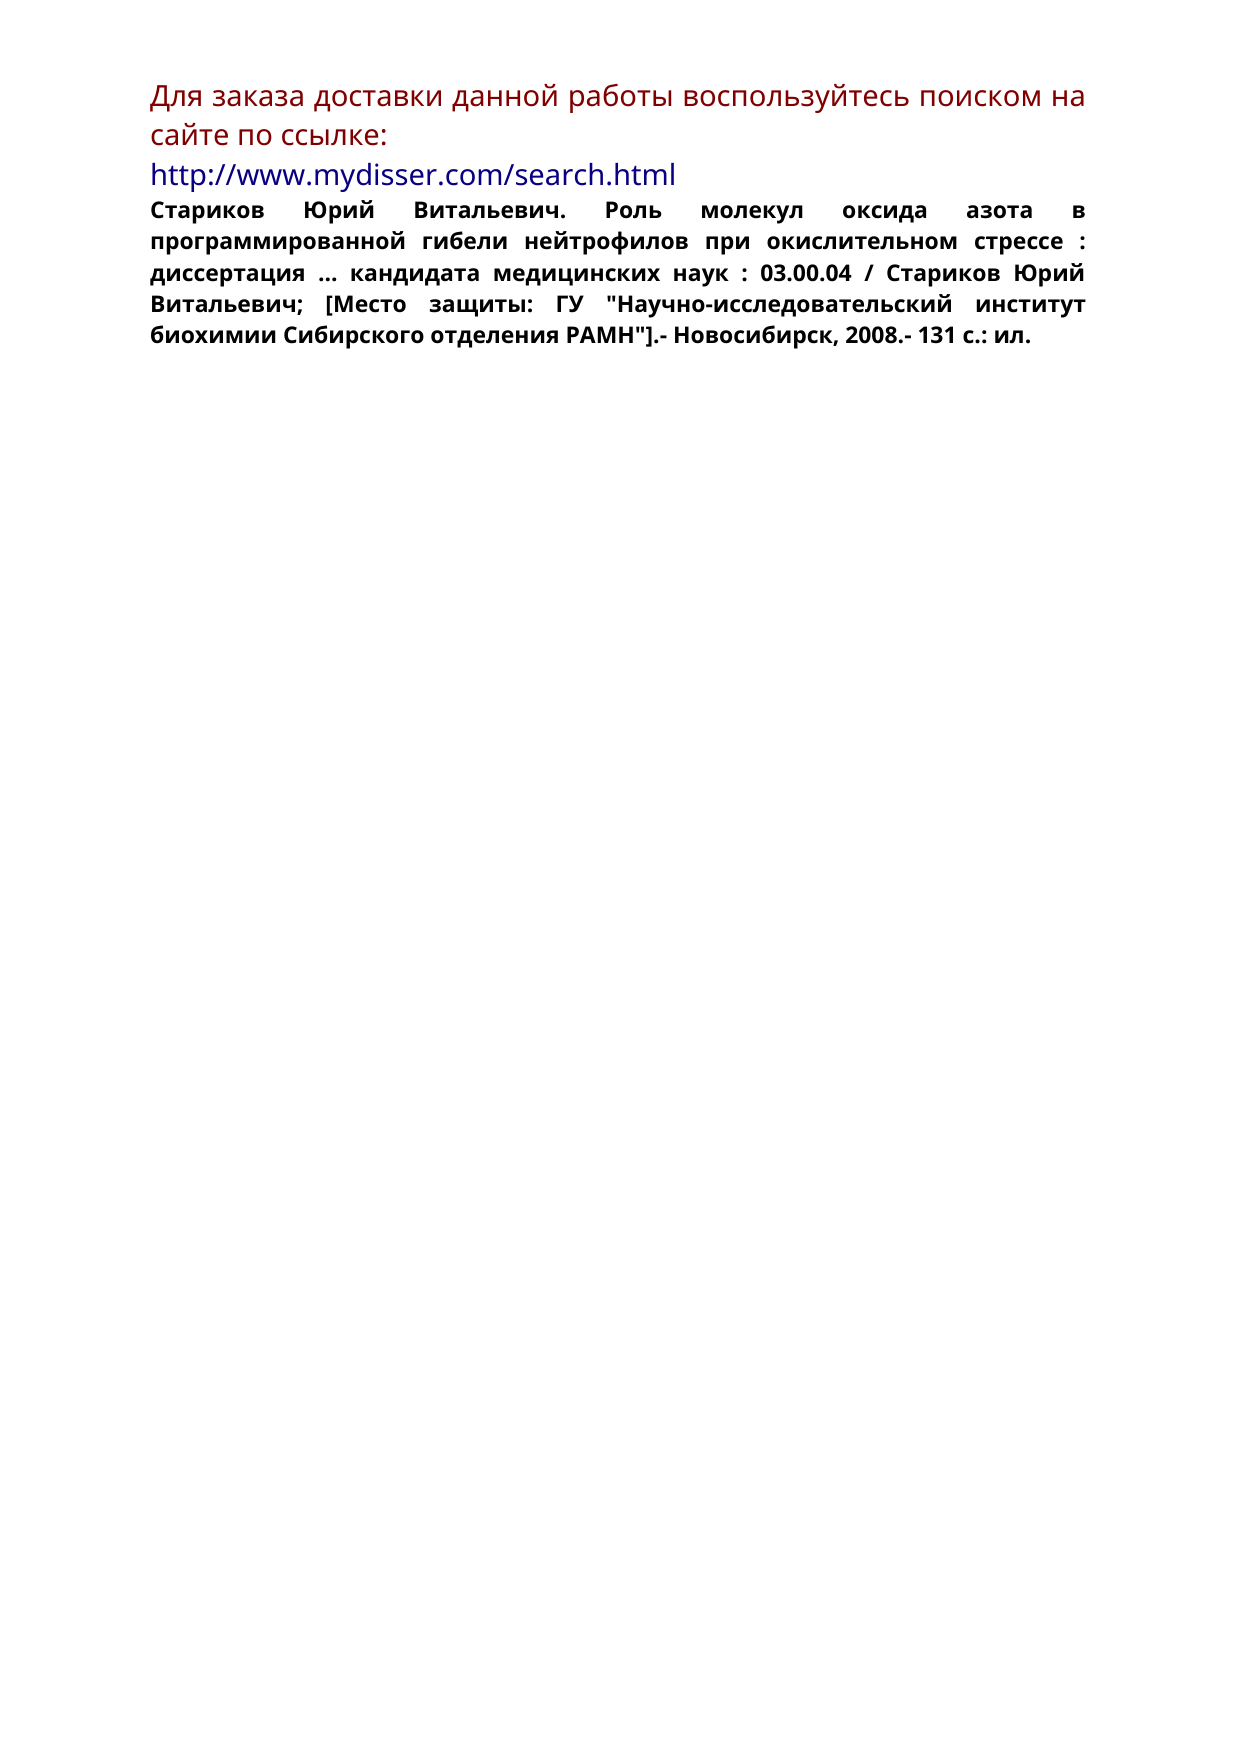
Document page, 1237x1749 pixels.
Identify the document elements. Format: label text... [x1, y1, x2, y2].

text Стариков Юрий Витальевич. Роль молекул оксида азота в программированной гибели нейтрофилов при окислительном стрессе : диссертация ... кандидата медицинских наук : 03.00.04 / Стариков Юрий Витальевич; [Место защиты: ГУ "Научно-исследовательский институт биохимии Сибирского отделения РАМН"].- Новосибирск, 2008.- 131 с.: ил. [150, 194, 1086, 350]
